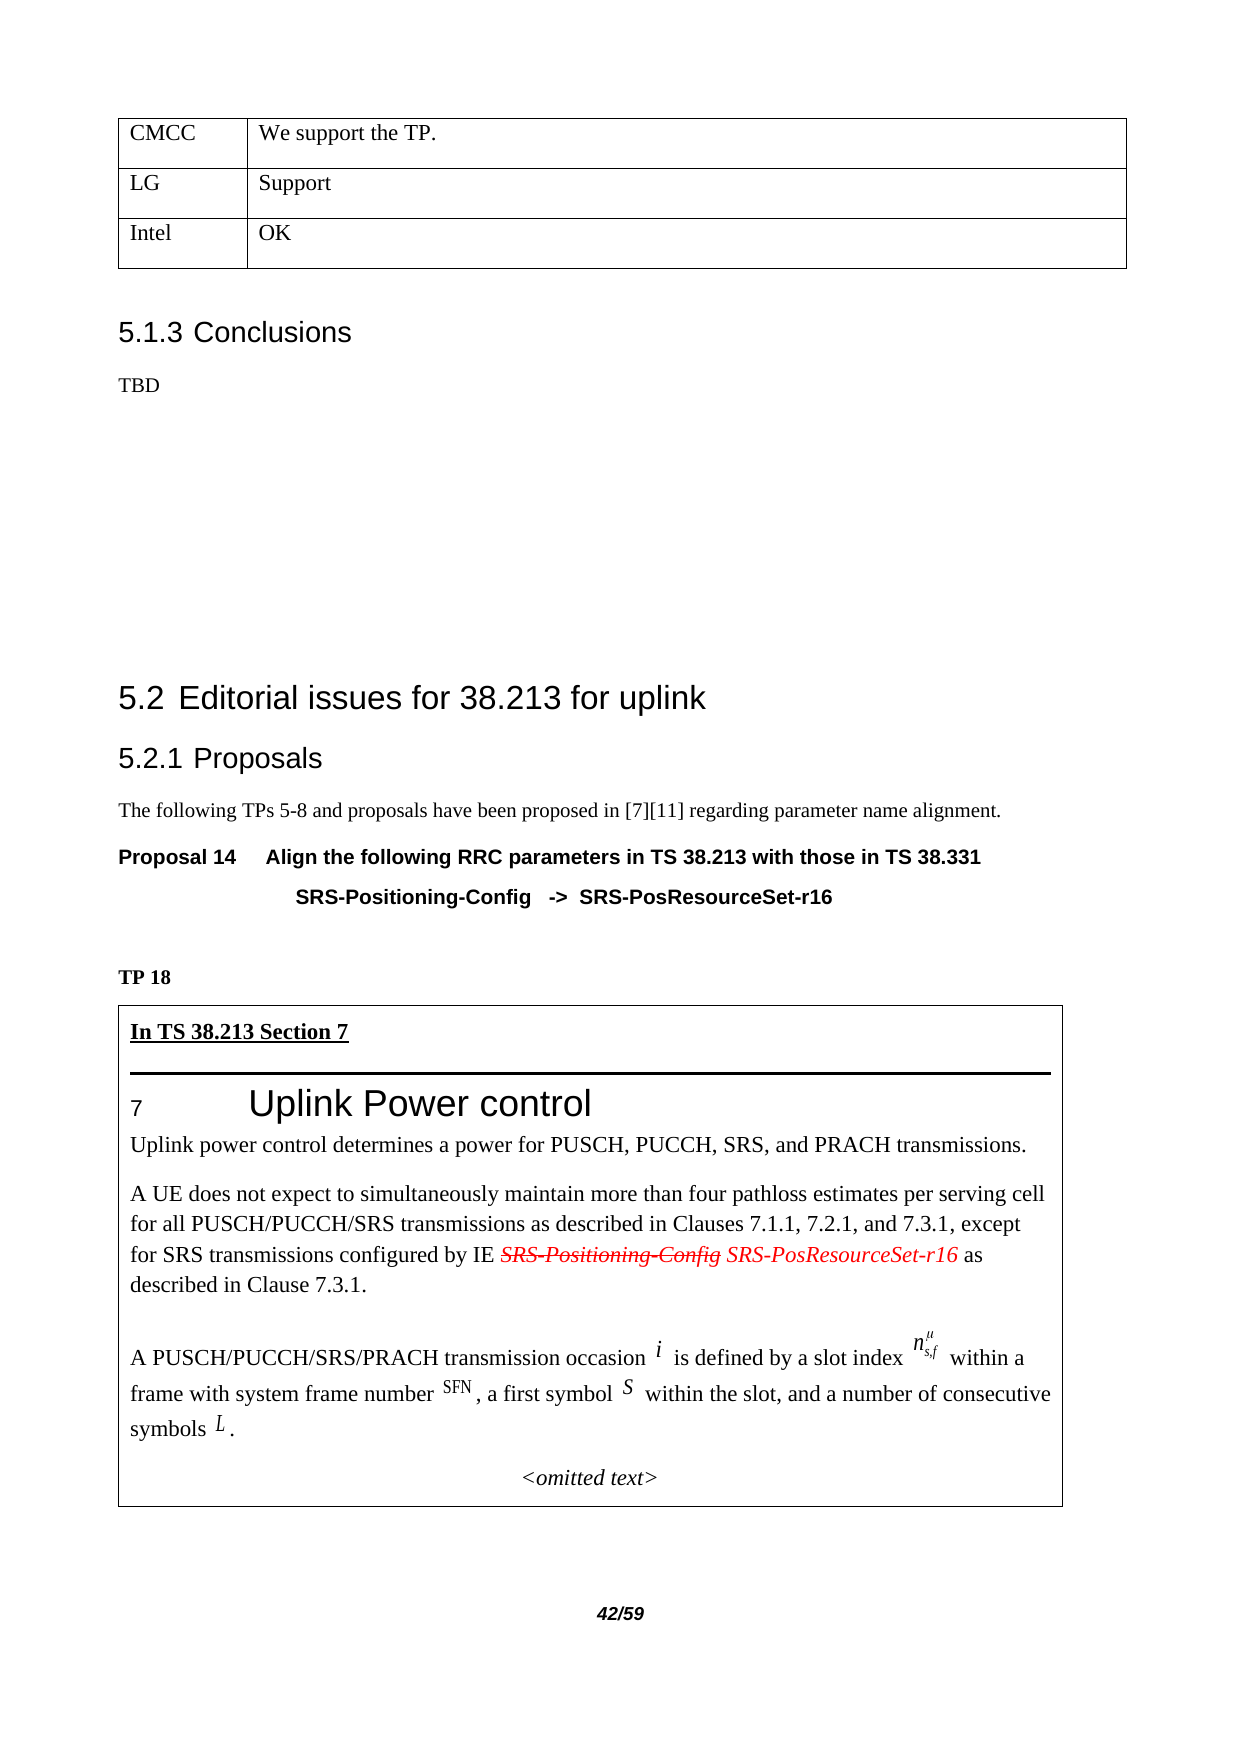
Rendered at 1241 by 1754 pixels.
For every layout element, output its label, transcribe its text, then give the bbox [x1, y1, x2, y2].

table_cell Support [248, 169, 1126, 218]
subtitle Conclusions [118, 316, 1122, 349]
table_cell LG [119, 169, 247, 218]
table_cell OK [248, 219, 1126, 268]
table_cell Intel [119, 219, 247, 268]
subtitle Proposals [118, 741, 1122, 774]
table_header In TS 38.213 Section 7 Uplink Power control Uplink power control determines a power for PUSCH, PUCCH, SRS, and PRACH transmissions. A UE does not expect to simultaneously maintain more than four pathloss estimates per serving cell for all PUSCH/PUCCH/SRS transmissions as described in Clauses 7.1.1, 7.2.1, and 7.3.1, except for SRS transmissions configured by IE SRS-Positioning-Config SRS-PosResourceSet-r16 as described in Clause 7.3.1. A PUSCH/PUCCH/SRS/PRACH transmission occasion is defined by a slot index within a frame with system frame number , a first symbol within the slot, and a number of consecutive symbols . <omitted text> [119, 1006, 1062, 1506]
text The following TPs 5-8 and proposals have been proposed in [7][11] regarding parameter name alignment. [118, 798, 1122, 822]
list SRS-Positioning-Config -> SRS-PosResourceSet-r16 [295, 885, 1122, 909]
table_cell CMCC [119, 119, 247, 168]
table_cell We support the TP. [248, 119, 1126, 168]
subtitle Editorial issues for 38.213 for uplink [118, 678, 1122, 717]
text Align the following RRC parameters in TS 38.213 with those in TS 38.331 [118, 845, 1122, 869]
text TBD [118, 373, 1122, 397]
